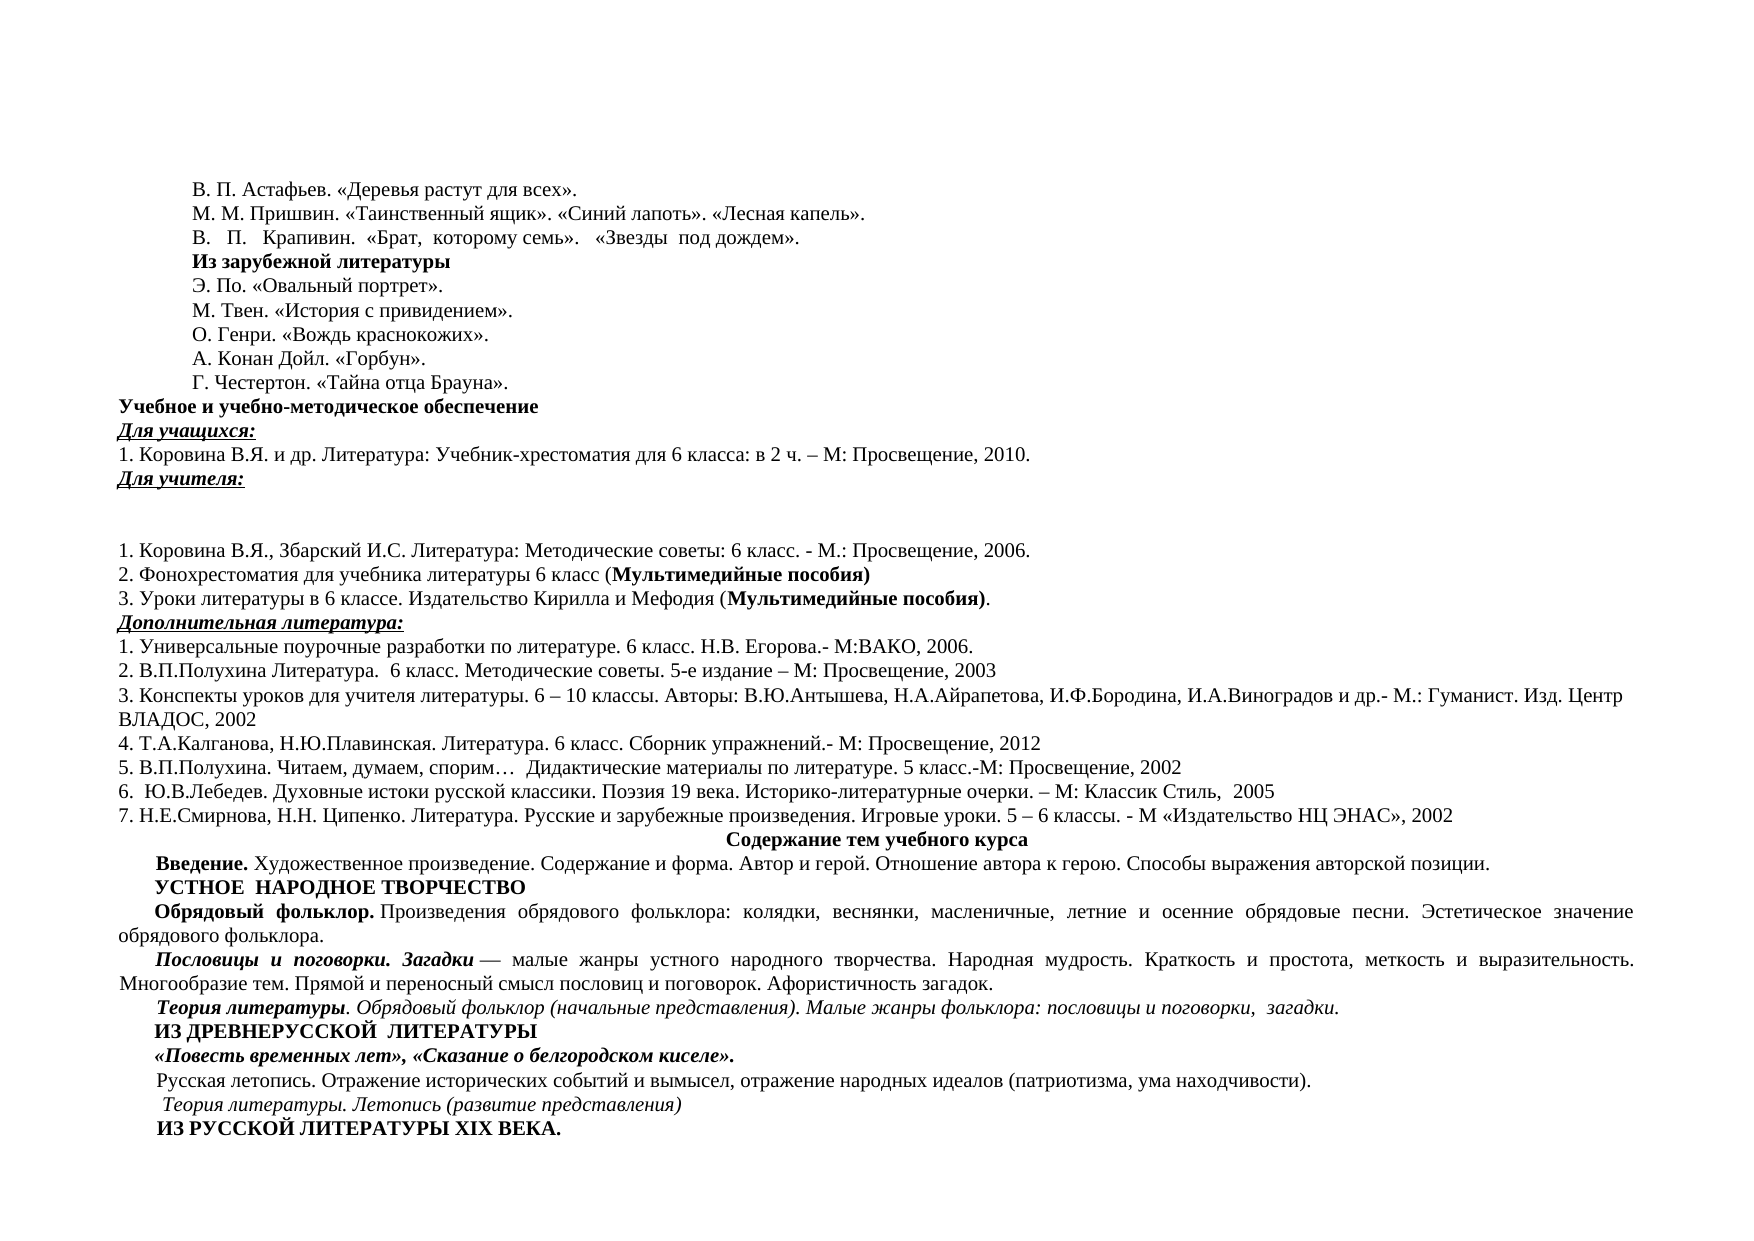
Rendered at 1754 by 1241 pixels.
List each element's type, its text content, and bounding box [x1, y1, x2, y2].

text Обрядовый фольклор. Произведения обрядового фольклора: колядки, веснянки, масленичные, летние и осенние обрядовые песни. Эстетическое значение обрядового фольклора. [118, 899, 1635, 947]
text Для учителя: [118, 466, 1636, 490]
text Введение. Художественное произведение. Содержание и форма. Автор и герой. Отношение автора к герою. Способы выражения авторской позиции. [119, 851, 1636, 875]
text «Повесть временных лет», «Сказание о белгородском киселе». [118, 1043, 1633, 1067]
text Теория литературы. Обрядовый фольклор (начальные представления). Малые жанры фольклора: пословицы и поговорки, загадки. [120, 995, 1636, 1019]
text М. Твен. «История с привидением». [118, 297, 1636, 322]
text 4. Т.А.Калганова, Н.Ю.Плавинская. Литература. 6 класс. Сборник упражнений.- М: Просвещение, 2012 [118, 731, 1636, 755]
text Г. Честертон. «Тайна отца Брауна». [118, 370, 1636, 394]
text Содержание тем учебного курса [118, 827, 1636, 851]
text Пословицы и поговорки. Загадки — малые жанры устного народного творчества. Народная мудрость. Краткость и простота, меткость и выразительность. Многообразие тем. Прямой и переносный смысл пословиц и поговорок. Афористичность загадок. [119, 947, 1636, 995]
text 7. Н.Е.Смирнова, Н.Н. Ципенко. Литература. Русские и зарубежные произведения. Игровые уроки. 5 – 6 классы. - М «Издательство НЦ ЭНАС», 2002 [118, 803, 1636, 827]
text 6. Ю.В.Лебедев. Духовные истоки русской классики. Поэзия 19 века. Историко-литературные очерки. – М: Классик Стиль, 2005 [118, 779, 1636, 803]
text 2. Фонохрестоматия для учебника литературы 6 класс (Мультимедийные пособия) [118, 562, 1636, 586]
text О. Генри. «Вождь краснокожих». [118, 322, 1636, 346]
text 1. Коровина В.Я. и др. Литература: Учебник-хрестоматия для 6 класса: в 2 ч. – М: Просвещение, 2010. [118, 442, 1671, 466]
text М. М. Пришвин. «Таинственный ящик». «Синий лапоть». «Лесная капель». [118, 201, 1632, 225]
text Дополнительная литература: [118, 610, 1636, 634]
text Для учащихся: [118, 418, 1636, 442]
text А. Конан Дойл. «Горбун». [118, 346, 1636, 370]
text ИЗ ДРЕВНЕРУССКОЙ ЛИТЕРАТУРЫ [118, 1019, 1636, 1043]
text 5. В.П.Полухина. Читаем, думаем, спорим… Дидактические материалы по литературе. 5 класс.-М: Просвещение, 2002 [118, 755, 1636, 779]
text 1. Универсальные поурочные разработки по литературе. 6 класс. Н.В. Егорова.- М:ВАКО, 2006. [118, 634, 1636, 658]
text В. П. Астафьев. «Деревья растут для всех». [118, 177, 1636, 201]
text Учебное и учебно-методическое обеспечение [118, 394, 1636, 418]
text УСТНОЕ НАРОДНОЕ ТВОРЧЕСТВО [118, 875, 1636, 899]
text 1. Коровина В.Я., Збарский И.С. Литература: Методические советы: 6 класс. - М.: Просвещение, 2006. [118, 538, 1636, 562]
text 3. Уроки литературы в 6 классе. Издательство Кирилла и Мефодия (Мультимедийные пособия). [118, 586, 1636, 610]
text Теория литературы. Летопись (развитие представления) [121, 1092, 1636, 1116]
text Русская летопись. Отражение исторических событий и вымысел, отражение народных идеалов (патриотизма, ума находчивости). [120, 1067, 1632, 1092]
text ИЗ РУССКОЙ ЛИТЕРАТУРЫ XIX ВЕКА. [121, 1116, 1636, 1140]
text 2. В.П.Полухина Литература. 6 класс. Методические советы. 5-е издание – М: Просвещение, 2003 [118, 658, 1636, 682]
text Э. По. «Овальный портрет». [118, 273, 1636, 297]
text Из зарубежной литературы [118, 249, 1636, 273]
text В. П. Крапивин. «Брат, которому семь». «Звезды под дождем». [118, 225, 1636, 249]
text 3. Конспекты уроков для учителя литературы. 6 – 10 классы. Авторы: В.Ю.Антышева, Н.А.Айрапетова, И.Ф.Бородина, И.А.Виноградов и др.- М.: Гуманист. Изд. Центр ВЛАДОС, 2002 [118, 682, 1671, 731]
